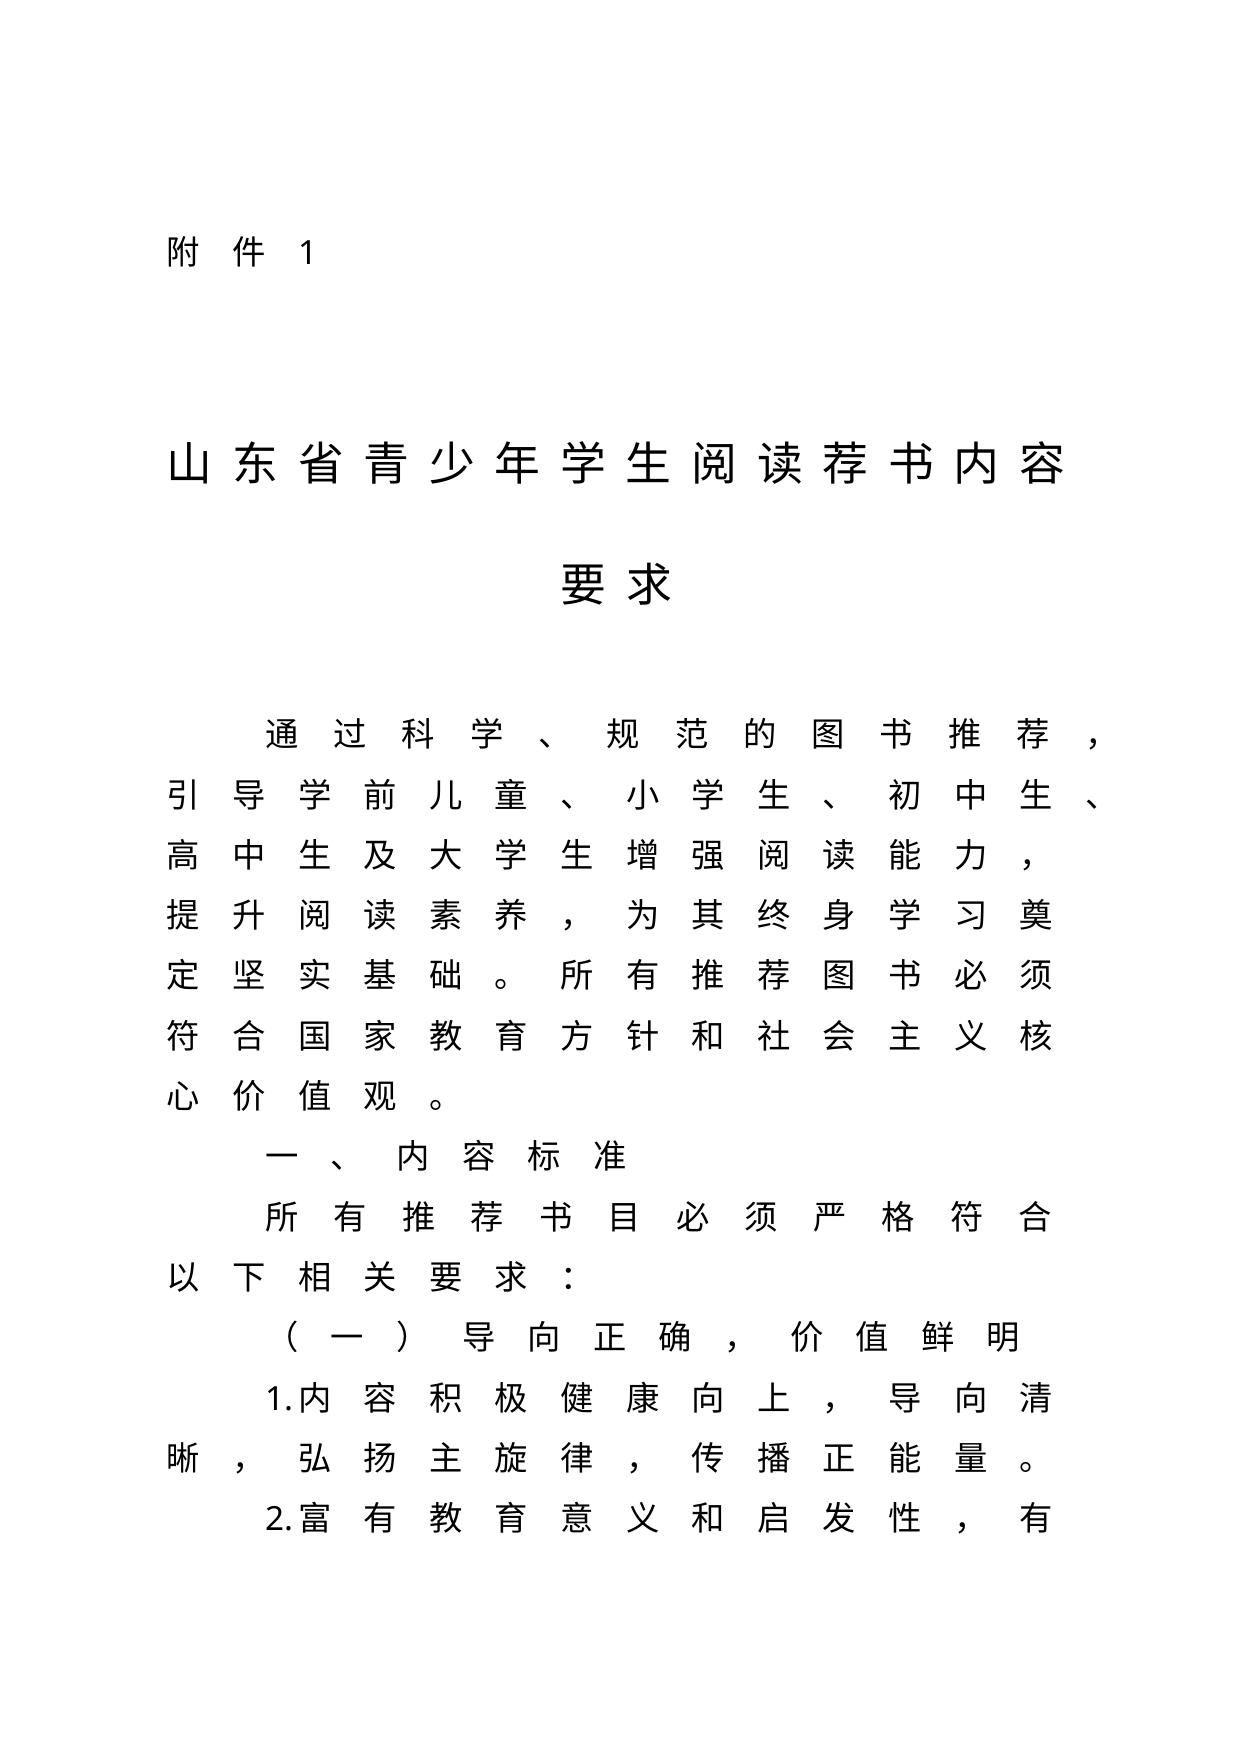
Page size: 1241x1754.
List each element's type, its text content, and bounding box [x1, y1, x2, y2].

text 通过科学、规范的图书推荐，引导学前儿童、小学生、初中生、高中生及大学生增强阅读能力，提升阅读素养，为其终身学习奠定坚实基础。所有推荐图书必须符合国家教育方针和社会主义核心价值观。 [167, 702, 1085, 1124]
text 所有推荐书目必须严格符合以下相关要求： [167, 1184, 1085, 1305]
text （一）导向正确，价值鲜明 [167, 1305, 1085, 1365]
text 一、内容标准 [167, 1124, 1085, 1184]
text 附件1 [167, 219, 1085, 280]
text 1.内容积极健康向上，导向清晰，弘扬主旋律，传播正能量。 [167, 1365, 1085, 1486]
text 山东省青少年学生阅读荐书内容要求 [167, 400, 1085, 642]
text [167, 1486, 1085, 1546]
